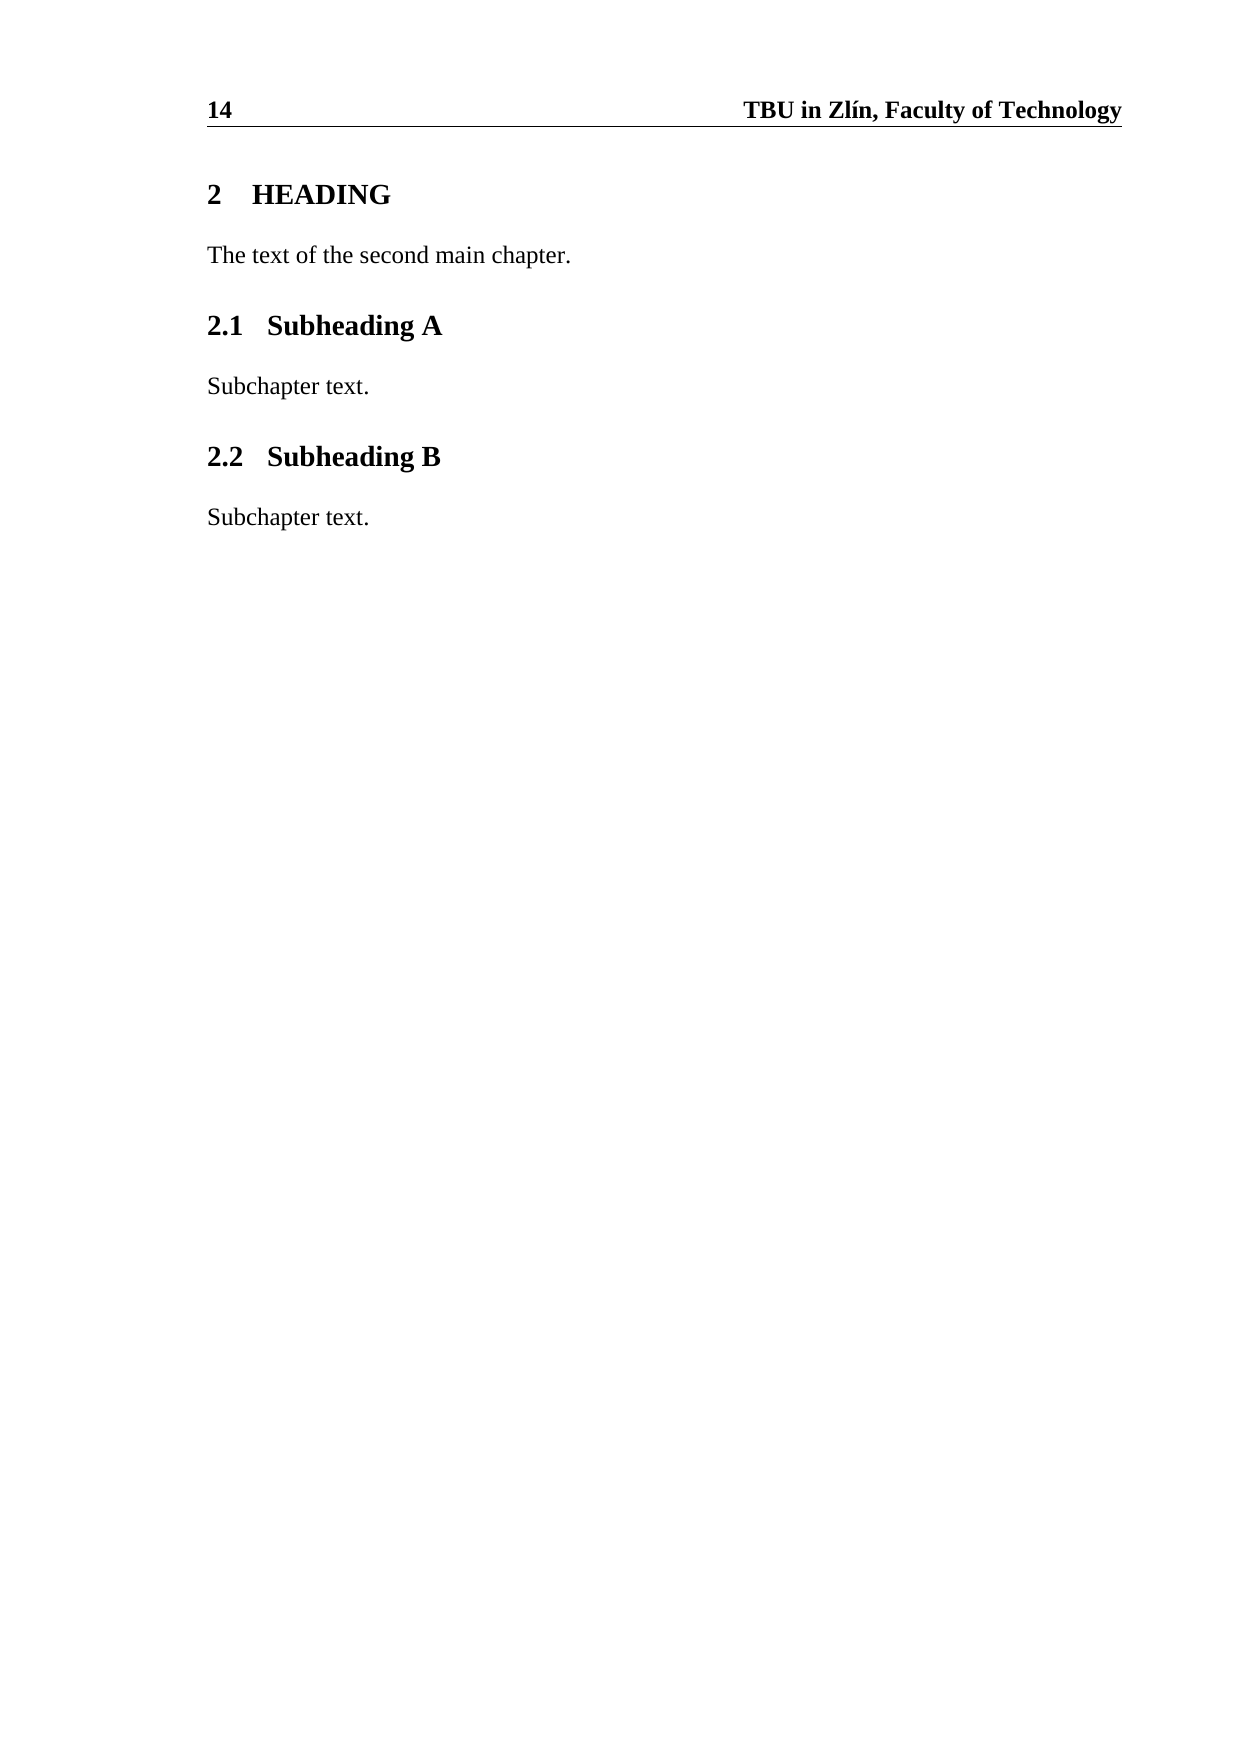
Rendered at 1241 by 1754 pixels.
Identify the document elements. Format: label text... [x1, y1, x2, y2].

text Heading [207, 177, 1122, 211]
text Subheading A [207, 308, 1122, 342]
text The text of the second main chapter. [207, 240, 1122, 269]
text Subheading B [207, 439, 1122, 473]
text Subchapter text. [207, 502, 1122, 531]
text Subchapter text. [207, 371, 1122, 400]
